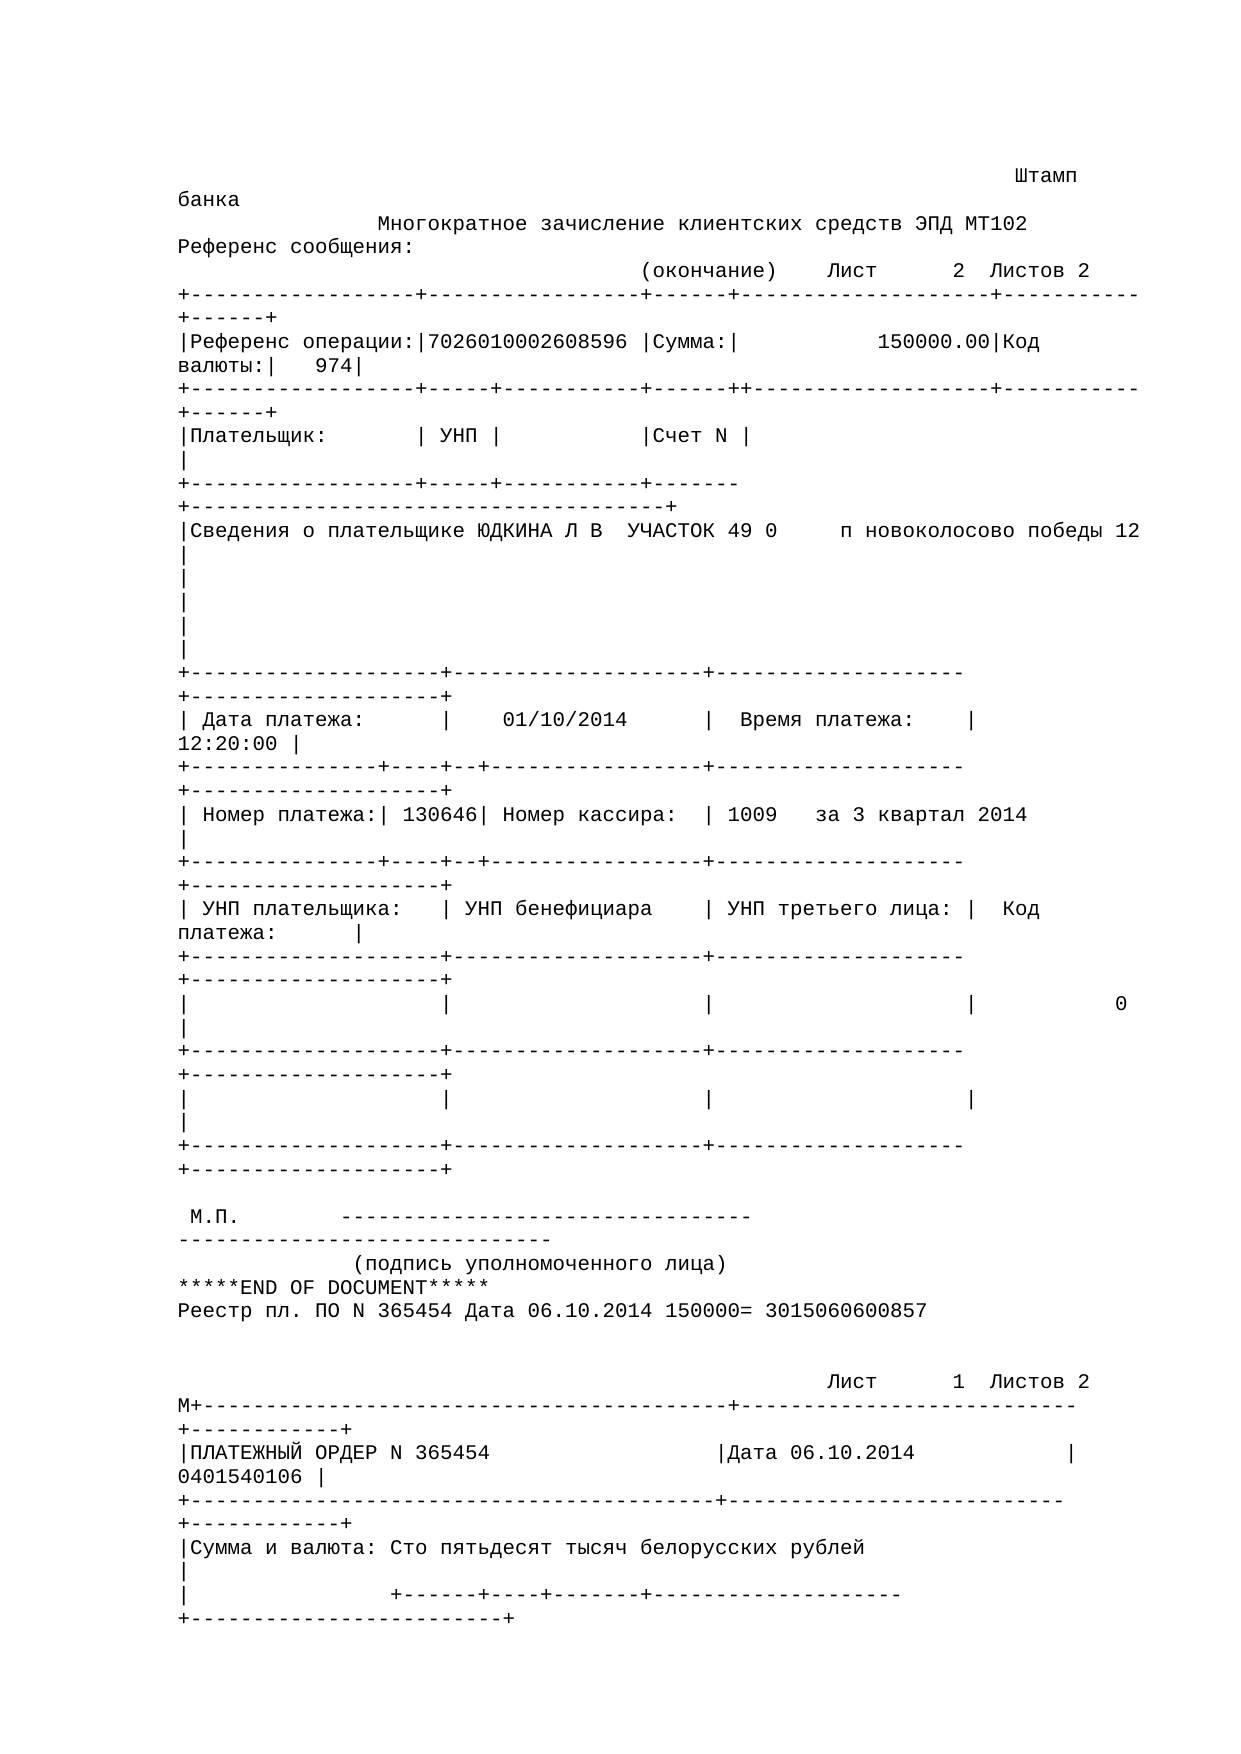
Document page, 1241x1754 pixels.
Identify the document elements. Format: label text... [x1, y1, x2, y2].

text | | | | 0 | [177, 993, 1152, 1040]
text |Сумма и валюта: Сто пятьдесят тысяч белорусских рублей | [177, 1537, 1152, 1584]
text Реестр пл. ПО N 365454 Дата 06.10.2014 150000= 3015060600857 [177, 1300, 1152, 1324]
text |Сведения о плательщике ЮДКИНА Л В УЧАСТОК 49 0 п новоколосово победы 12 | [177, 520, 1152, 567]
text +--------------------+--------------------+--------------------+--------------------+ [177, 1135, 1152, 1182]
text *****END OF DOCUMENT***** [177, 1277, 1152, 1300]
text Референс сообщения: [177, 236, 1152, 260]
text | УНП плательщика: | УНП бенефициара | УНП третьего лица: | Код платежа: | [177, 898, 1152, 946]
text +------------------+-----+-----------+-------+--------------------------------------+ [177, 473, 1152, 520]
text |Референс операции:|7026010002608596 |Сумма:| 150000.00|Код валюты:| 974| [177, 331, 1152, 378]
text +---------------+----+--+-----------------+--------------------+--------------------+ [177, 757, 1152, 804]
text +--------------------+--------------------+--------------------+--------------------+ [177, 1040, 1152, 1088]
text (окончание) Лист 2 Листов 2 [177, 260, 1152, 284]
text Многократное зачисление клиентских средств ЭПД МТ102 [177, 213, 1152, 236]
text М.П. --------------------------------- ------------------------------ [177, 1206, 1152, 1253]
text +---------------+----+--+-----------------+--------------------+--------------------+ [177, 851, 1152, 898]
text | | | | | [177, 1088, 1152, 1135]
text (подпись уполномоченного лица) [177, 1253, 1152, 1277]
text |ПЛАТЕЖНЫЙ ОРДЕР N 365454 |Дата 06.10.2014 | 0401540106 | [177, 1442, 1152, 1489]
text | Дата платежа: | 01/10/2014 | Время платежа: | 12:20:00 | [177, 709, 1152, 757]
text Лист 1 Листов 2 [177, 1371, 1152, 1395]
text | | [177, 567, 1152, 615]
text +------------------+-----------------+------+--------------------+-----------+------+ [177, 284, 1152, 331]
text Штамп банка [177, 165, 1152, 213]
text +------------------+-----+-----------+------++-------------------+-----------+------+ [177, 378, 1152, 426]
text | | [177, 615, 1152, 662]
text | +------+----+-------+--------------------+-------------------------+ [177, 1584, 1152, 1631]
text +--------------------+--------------------+--------------------+--------------------+ [177, 662, 1152, 709]
text +------------------------------------------+---------------------------+------------+ [177, 1489, 1152, 1537]
text +--------------------+--------------------+--------------------+--------------------+ [177, 946, 1152, 993]
text M+------------------------------------------+---------------------------+------------+ [177, 1395, 1152, 1442]
text |Плательщик: | УНП | |Счет N | | [177, 426, 1152, 473]
text | Номер платежа:| 130646| Номер кассира: | 1009 за 3 квартал 2014 | [177, 804, 1152, 851]
